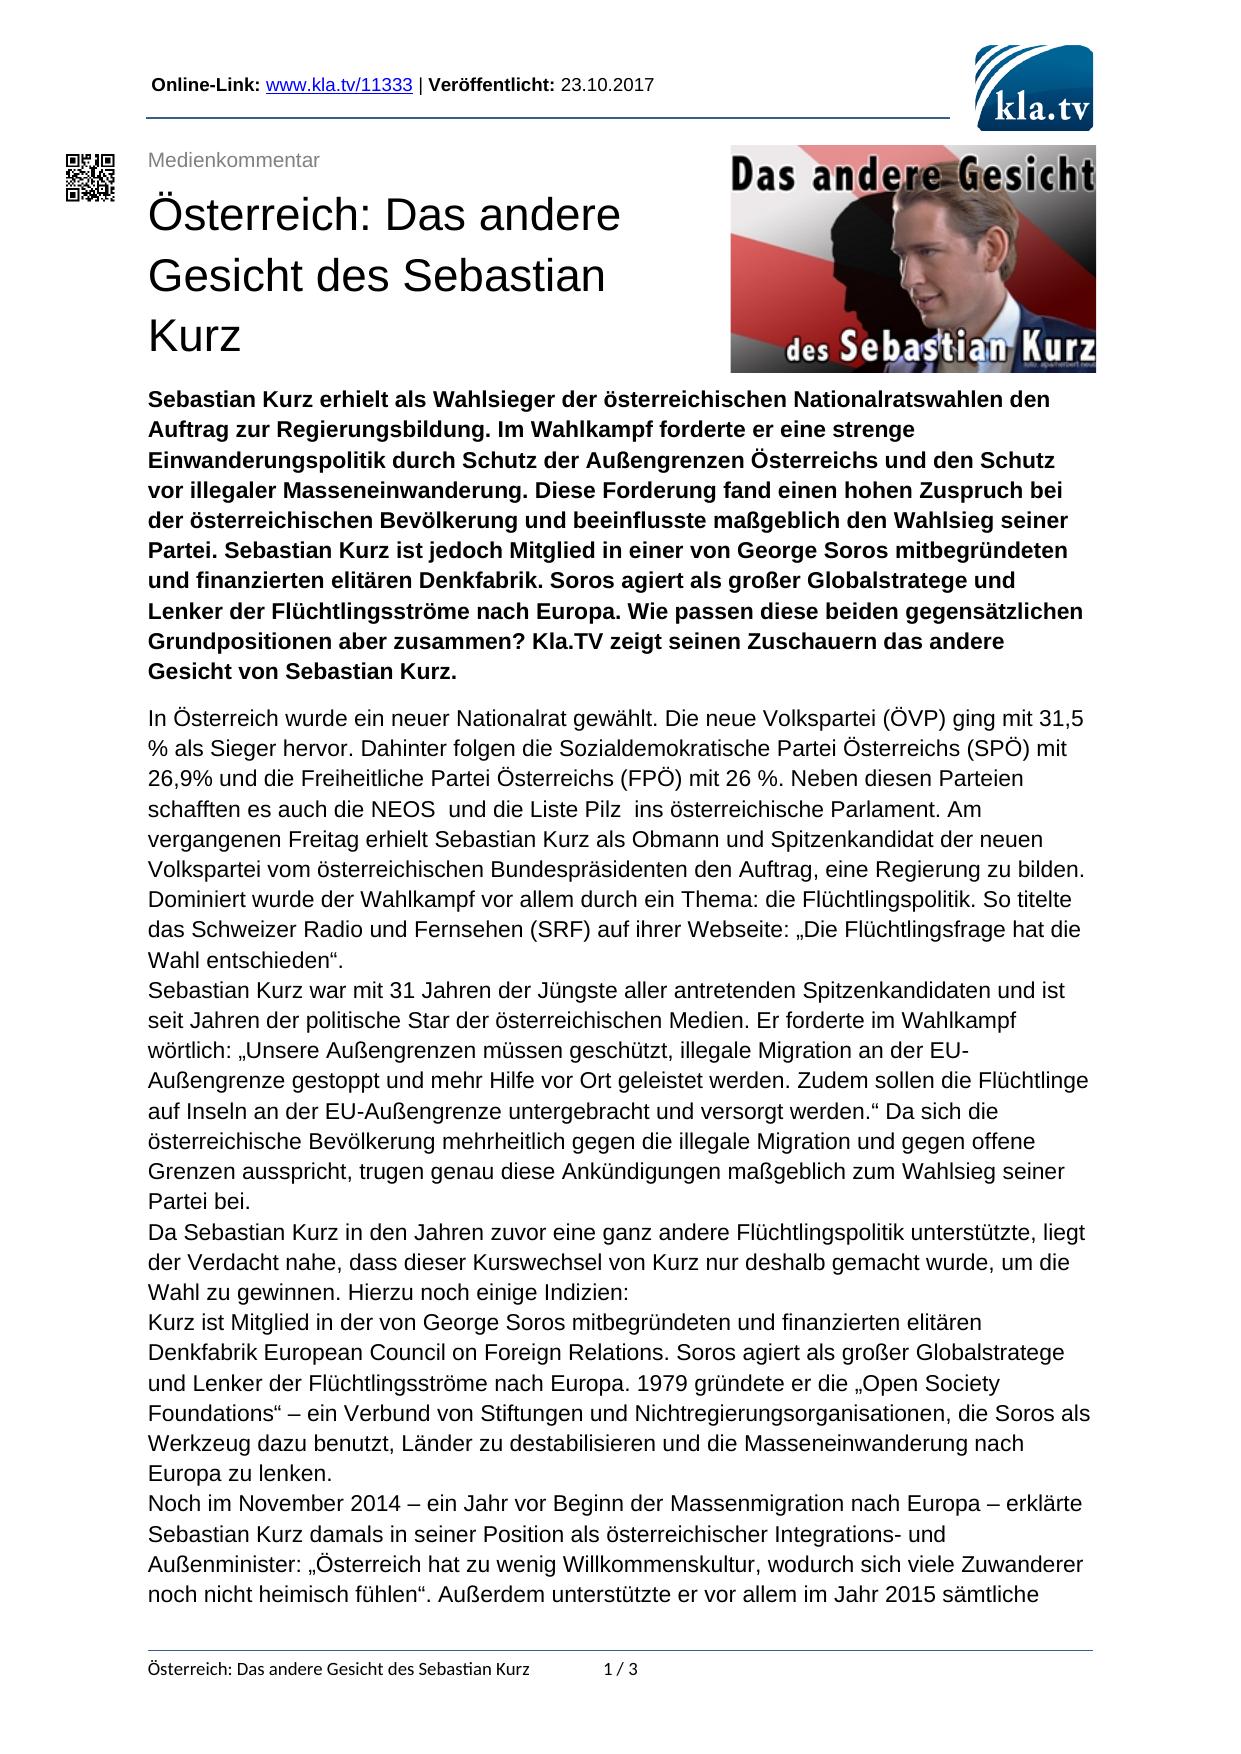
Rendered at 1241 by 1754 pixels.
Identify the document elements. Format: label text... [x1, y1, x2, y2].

text Österreich: Das andere Gesicht des Sebastian Kurz [148, 188, 1093, 362]
text Sebastian Kurz erhielt als Wahlsieger der österreichischen Nationalratswahlen den Auftrag zur Regierungsbildung. Im Wahlkampf forderte er eine strenge Einwanderungspolitik durch Schutz der Außengrenzen Österreichs und den Schutz vor illegaler Masseneinwanderung. Diese Forderung fand einen hohen Zuspruch bei der österreichischen Bevölkerung und beeinflusste maßgeblich den Wahlsieg seiner Partei. Sebastian Kurz ist jedoch Mitglied in einer von George Soros mitbegründeten und finanzierten elitären Denkfabrik. Soros agiert als großer Globalstratege und Lenker der Flüchtlingsströme nach Europa. Wie passen diese beiden gegensätzlichen Grundpositionen aber zusammen? Kla.TV zeigt seinen Zuschauern das andere Gesicht von Sebastian Kurz. [148, 386, 1093, 684]
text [148, 705, 1093, 1607]
text Medienkommentar [148, 148, 1093, 172]
